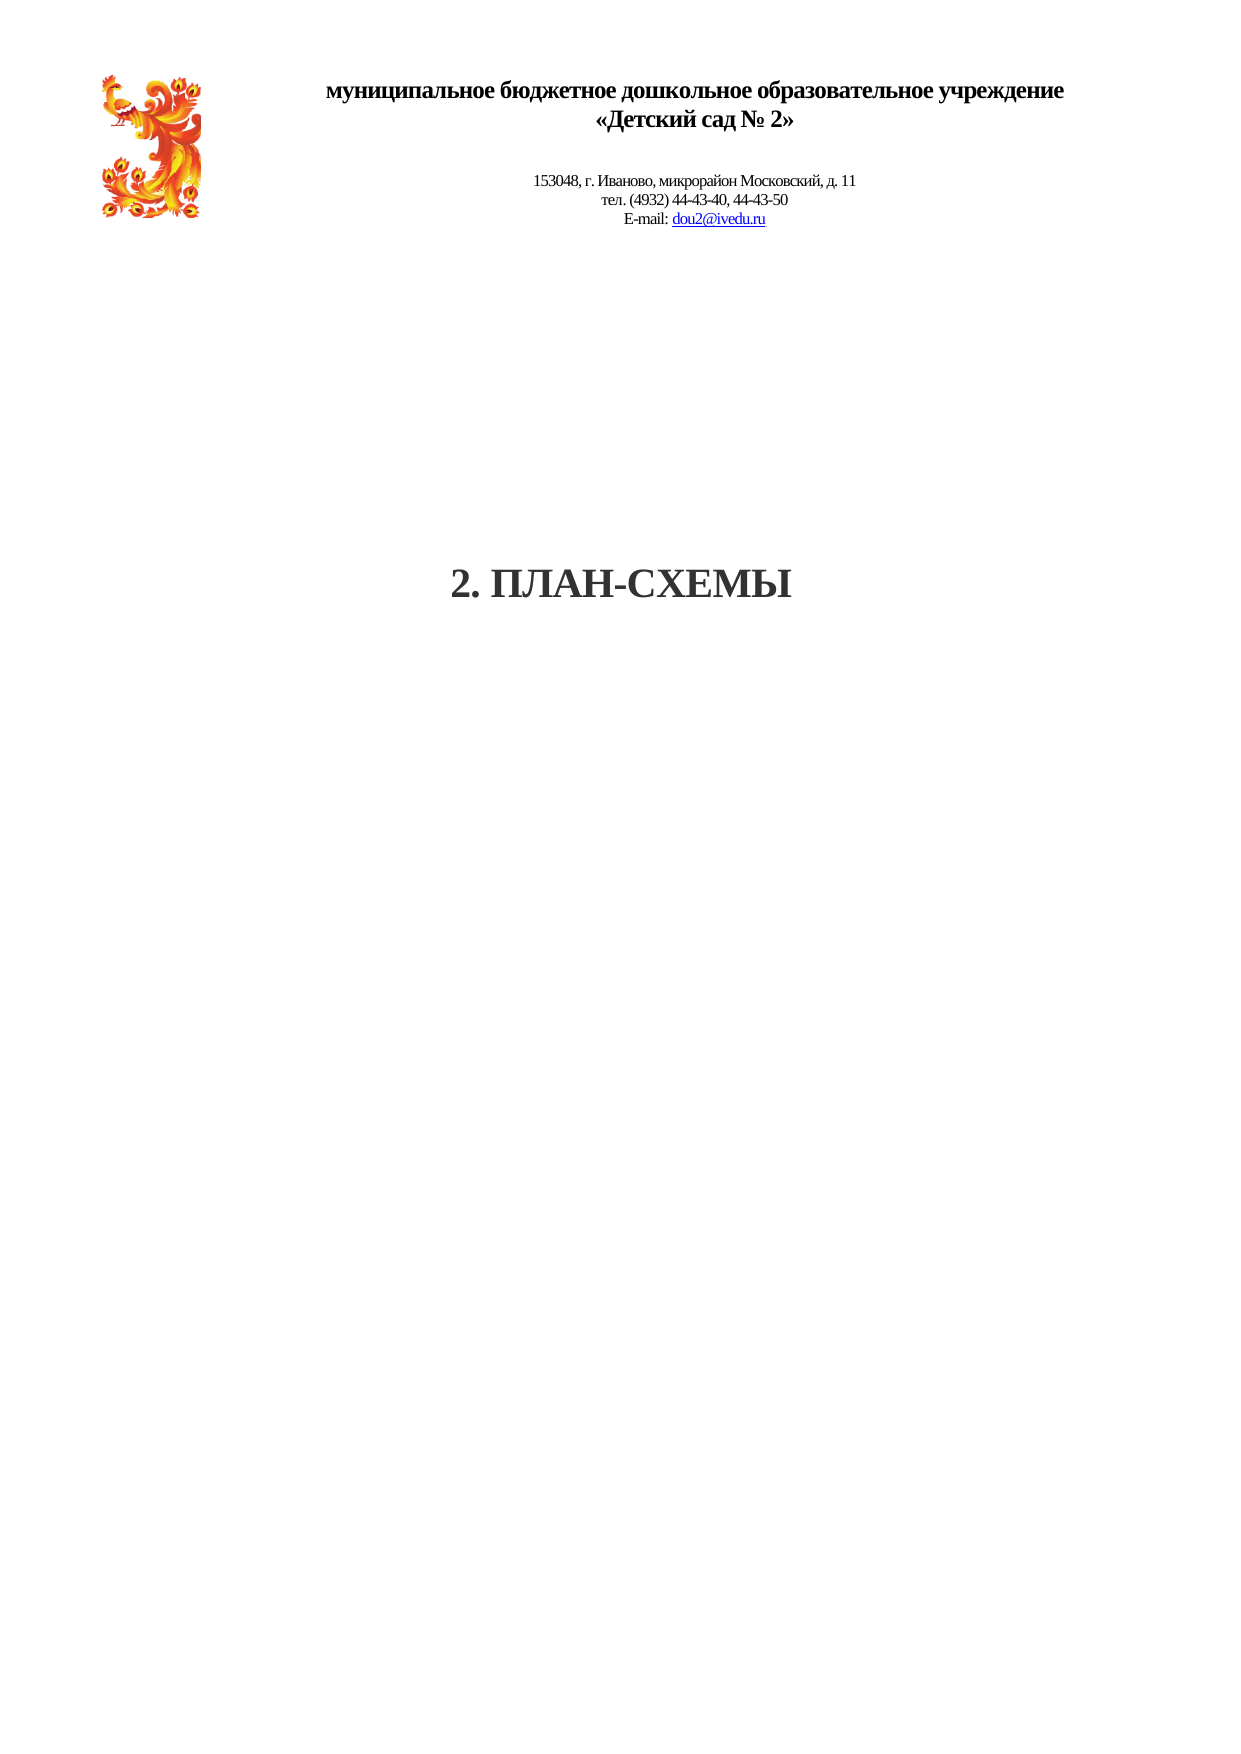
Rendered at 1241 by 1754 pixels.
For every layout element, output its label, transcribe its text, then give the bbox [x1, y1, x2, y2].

table_header муниципальное бюджетное дошкольное образовательное учреждение «Детский сад № 2» 153048, г. Иваново, микрорайон Московский, д. 11 тел. (4932) 44-43-40, 44-43-50 E-mail: dou2@ivedu.ru [252, 75, 1138, 228]
text 2. ПЛАН-СХЕМЫ [77, 558, 1165, 606]
picture [100, 75, 201, 216]
table_header [90, 75, 252, 228]
